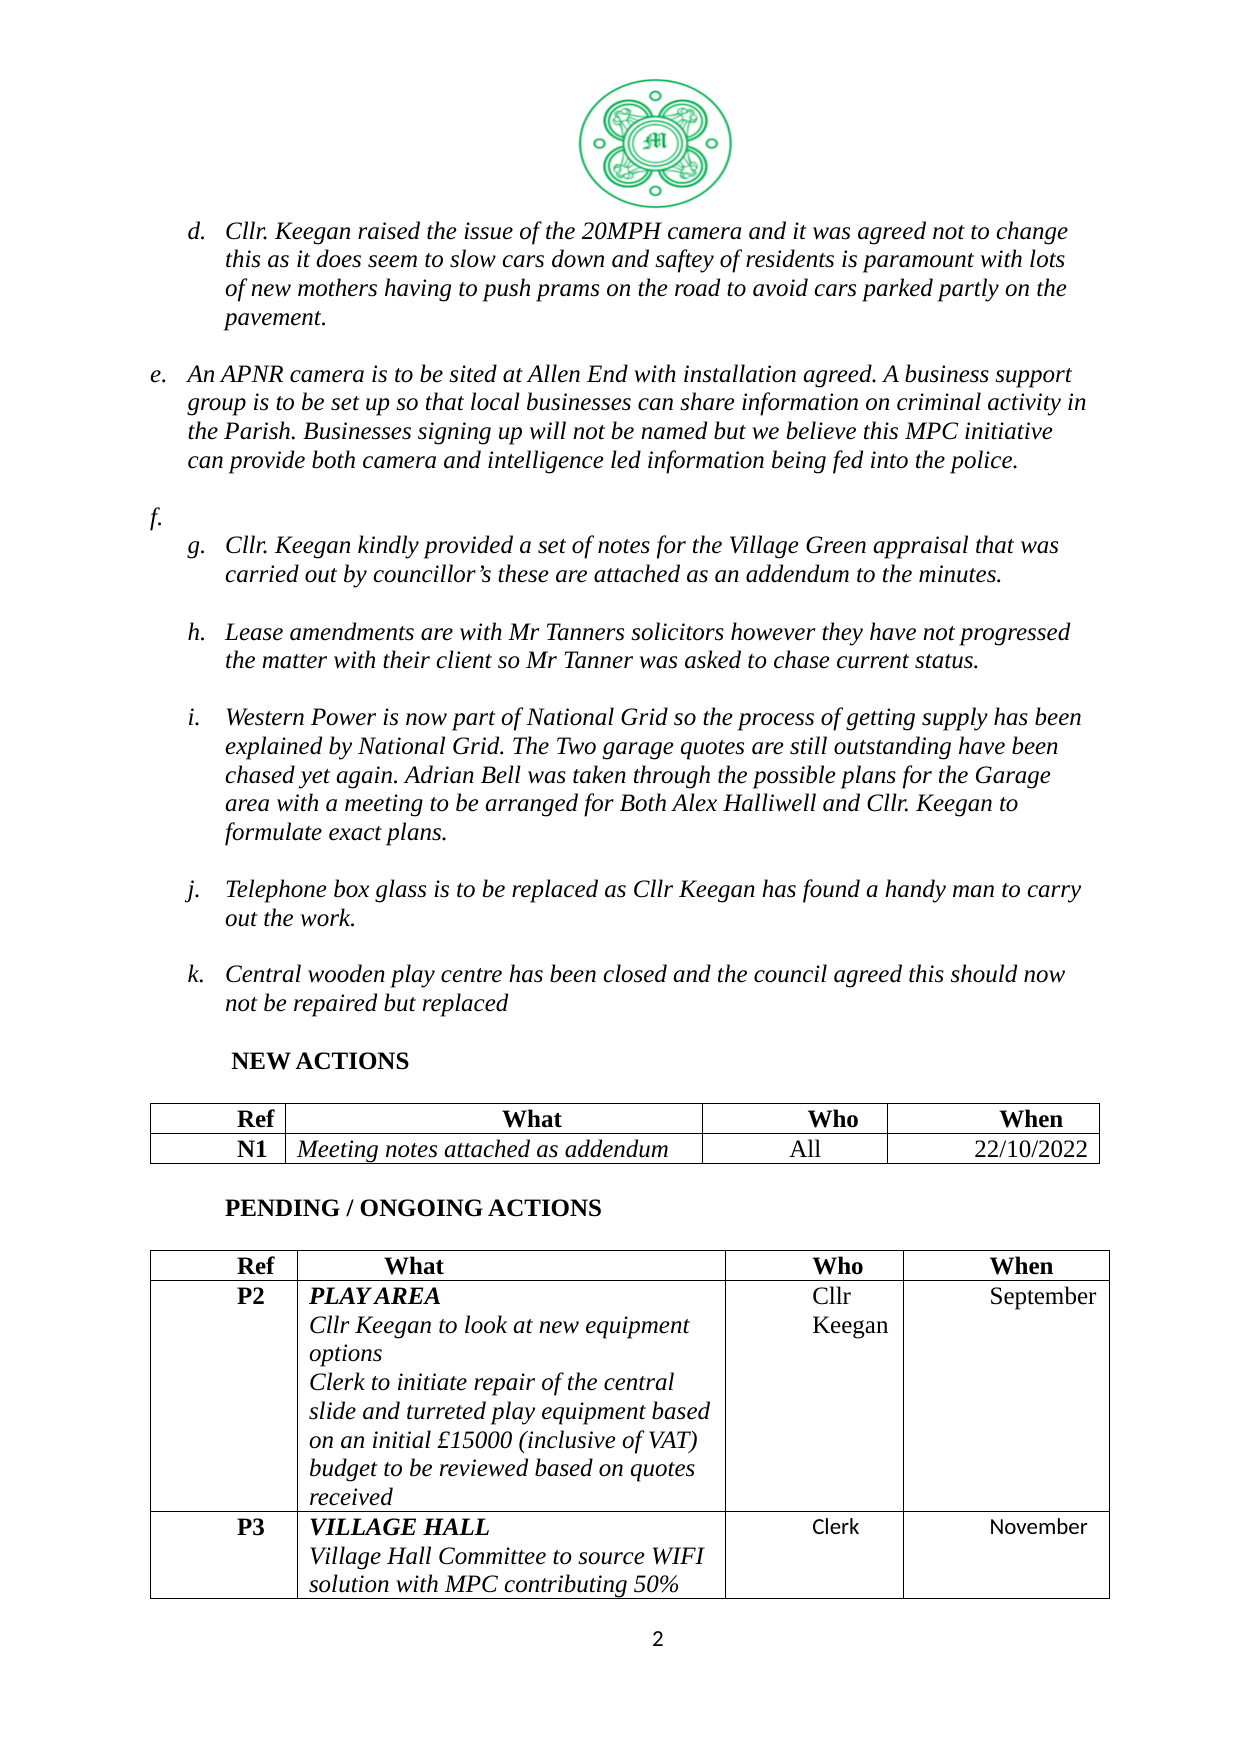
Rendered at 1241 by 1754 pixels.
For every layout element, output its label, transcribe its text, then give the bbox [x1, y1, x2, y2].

table_header Who [703, 1104, 887, 1133]
table_header When [904, 1251, 1109, 1280]
table_header When [888, 1104, 1099, 1133]
table_cell P3 [151, 1512, 297, 1598]
list Lease amendments are with Mr Tanners solicitors however they have not progressed the matter with their client so Mr Tanner was asked to chase current status. [187, 617, 1090, 674]
text NEW ACTIONS [225, 1046, 1090, 1074]
table_cell All [703, 1134, 887, 1163]
table_cell Meeting notes attached as addendum [286, 1134, 702, 1163]
table_cell P2 [151, 1281, 297, 1511]
table_cell Cllr Keegan [726, 1281, 903, 1511]
text PENDING / ONGOING ACTIONS [225, 1193, 1090, 1221]
table_cell September [904, 1281, 1109, 1511]
table_header Ref [151, 1104, 285, 1133]
table_header Who [726, 1251, 903, 1280]
list Telephone box glass is to be replaced as Cllr Keegan has found a handy man to carry out the work. [187, 874, 1090, 932]
list Western Power is now part of National Grid so the process of getting supply has been explained by National Grid. The Two garage quotes are still outstanding have been chased yet again. Adrian Bell was taken through the possible plans for the Garage area with a meeting to be arranged for Both Alex Halliwell and Cllr. Keegan to formulate exact plans. [187, 702, 1090, 846]
table_cell PLAY AREA Cllr Keegan to look at new equipment options Clerk to initiate repair of the central slide and turreted play equipment based on an initial £15000 (inclusive of VAT) budget to be reviewed based on quotes received [298, 1281, 725, 1511]
list Central wooden play centre has been closed and the council agreed this should now not be repaired but replaced [187, 959, 1090, 1017]
list An APNR camera is to be sited at Allen End with installation agreed. A business support group is to be set up so that local businesses can share information on criminal activity in the Parish. Businesses signing up will not be named but we believe this MPC initiative can provide both camera and intelligence led information being fed into the police. [150, 359, 1090, 474]
table_cell 22/10/2022 [888, 1134, 1099, 1163]
picture [568, 73, 748, 216]
table_header What [298, 1251, 725, 1280]
list Cllr. Keegan raised the issue of the 20MPH camera and it was agreed not to change this as it does seem to slow cars down and saftey of residents is paramount with lots of new mothers having to push prams on the road to avoid cars parked partly on the pavement. [187, 216, 1090, 331]
table_header What [286, 1104, 702, 1133]
table_cell Clerk [726, 1512, 903, 1598]
table_cell November [904, 1512, 1109, 1598]
table_cell N1 [151, 1134, 285, 1163]
table_header Ref [151, 1251, 297, 1280]
list Cllr. Keegan kindly provided a set of notes for the Village Green appraisal that was carried out by councillor’s these are attached as an addendum to the minutes. [187, 531, 1090, 588]
